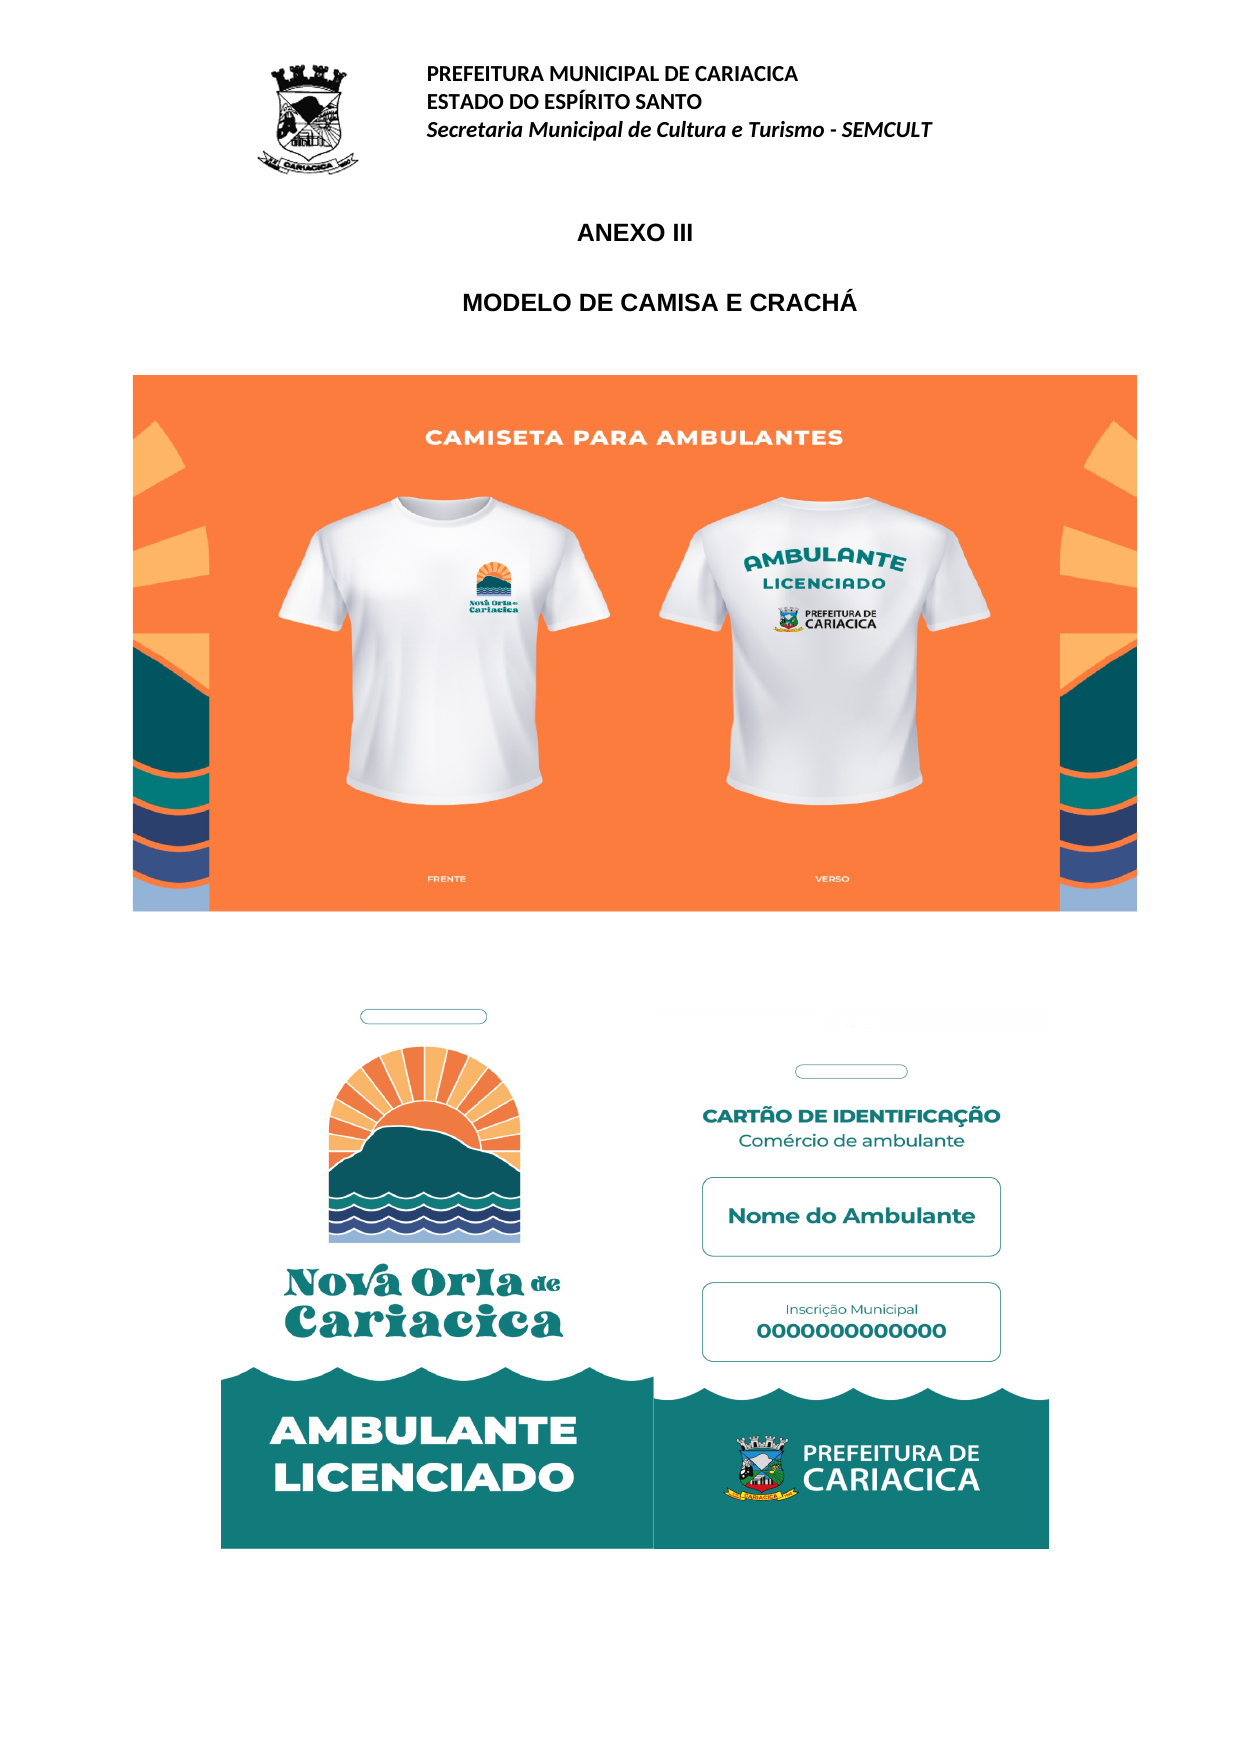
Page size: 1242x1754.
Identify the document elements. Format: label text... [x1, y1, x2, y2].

picture [221, 969, 1049, 1549]
picture [132, 374, 1137, 912]
picture [253, 59, 368, 191]
text ANEXO III [133, 218, 1137, 247]
text MODELO DE CAMISA E CRACHÁ [133, 262, 1137, 317]
